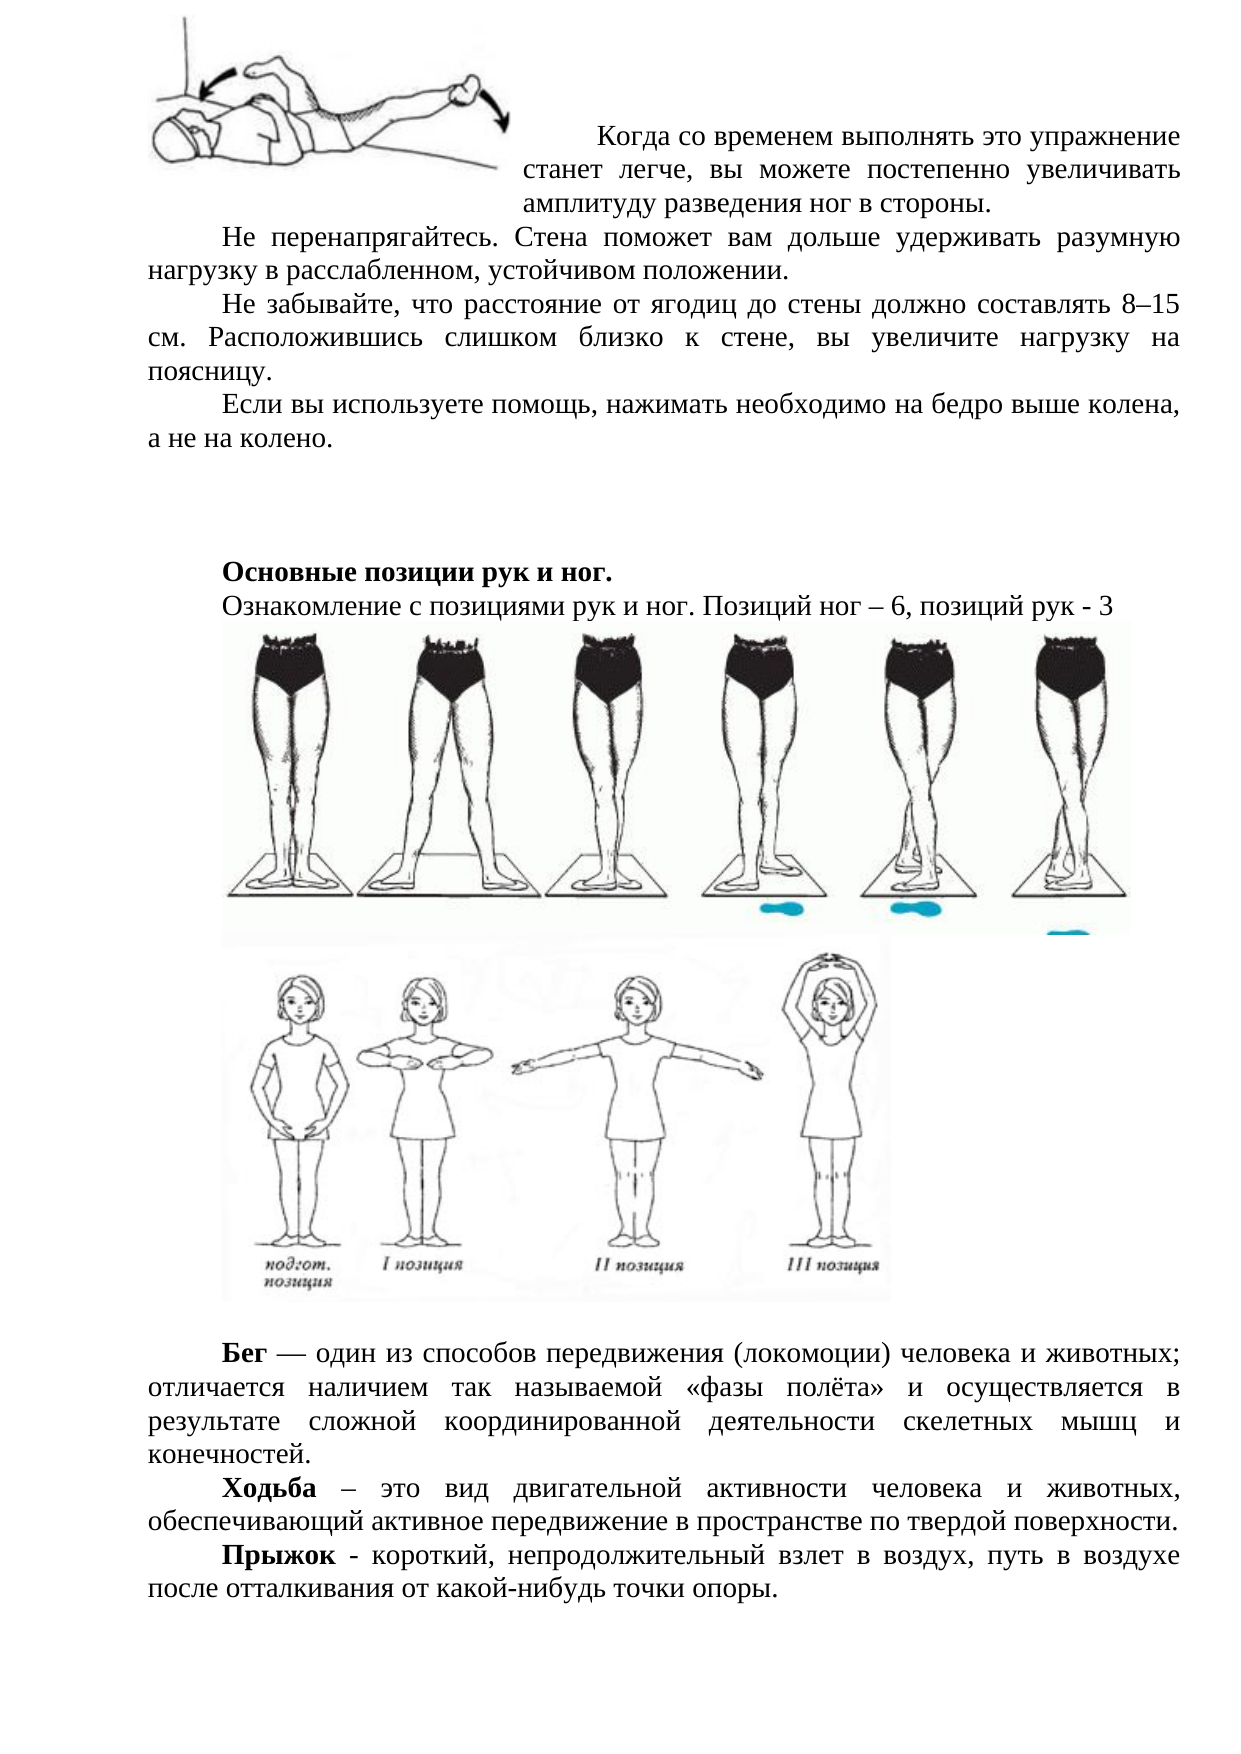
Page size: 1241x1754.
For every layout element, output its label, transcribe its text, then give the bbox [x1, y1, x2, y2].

text Основные позиции рук и ног. [148, 554, 1181, 588]
text Ходьба – это вид двигательной активности человека и животных, обеспечивающий активное передвижение в пространстве по твердой поверхности. [148, 1470, 1181, 1537]
text Бег — один из способов передвижения (локомоции) человека и животных; отличается наличием так называемой «фазы полёта» и осуществляется в результате сложной координированной деятельности скелетных мышц и конечностей. [148, 1336, 1181, 1470]
text Не забывайте, что расстояние от ягодиц до стены должно составлять 8–15 см. Расположившись слишком близко к стене, вы увеличите нагрузку на поясницу. [148, 286, 1181, 386]
text Когда со временем выполнять это упражнение станет легче, вы можете постепенно увеличивать амплитуду разведения ног в стороны. [148, 118, 1181, 219]
picture [147, 2, 523, 197]
text Прыжок - короткий, непродолжительный взлет в воздух, путь в воздухе после отталкивания от какой-нибудь точки опоры. [148, 1537, 1181, 1604]
text Ознакомление с позициями рук и ног. Позиций ног – 6, позиций рук - 3 [148, 588, 1181, 621]
text Если вы используете помощь, нажимать необходимо на бедро выше колена, а не на колено. [148, 386, 1181, 453]
text Не перенапрягайтесь. Стена поможет вам дольше удерживать разумную нагрузку в расслабленном, устойчивом положении. [148, 219, 1181, 286]
picture [221, 621, 1132, 1302]
